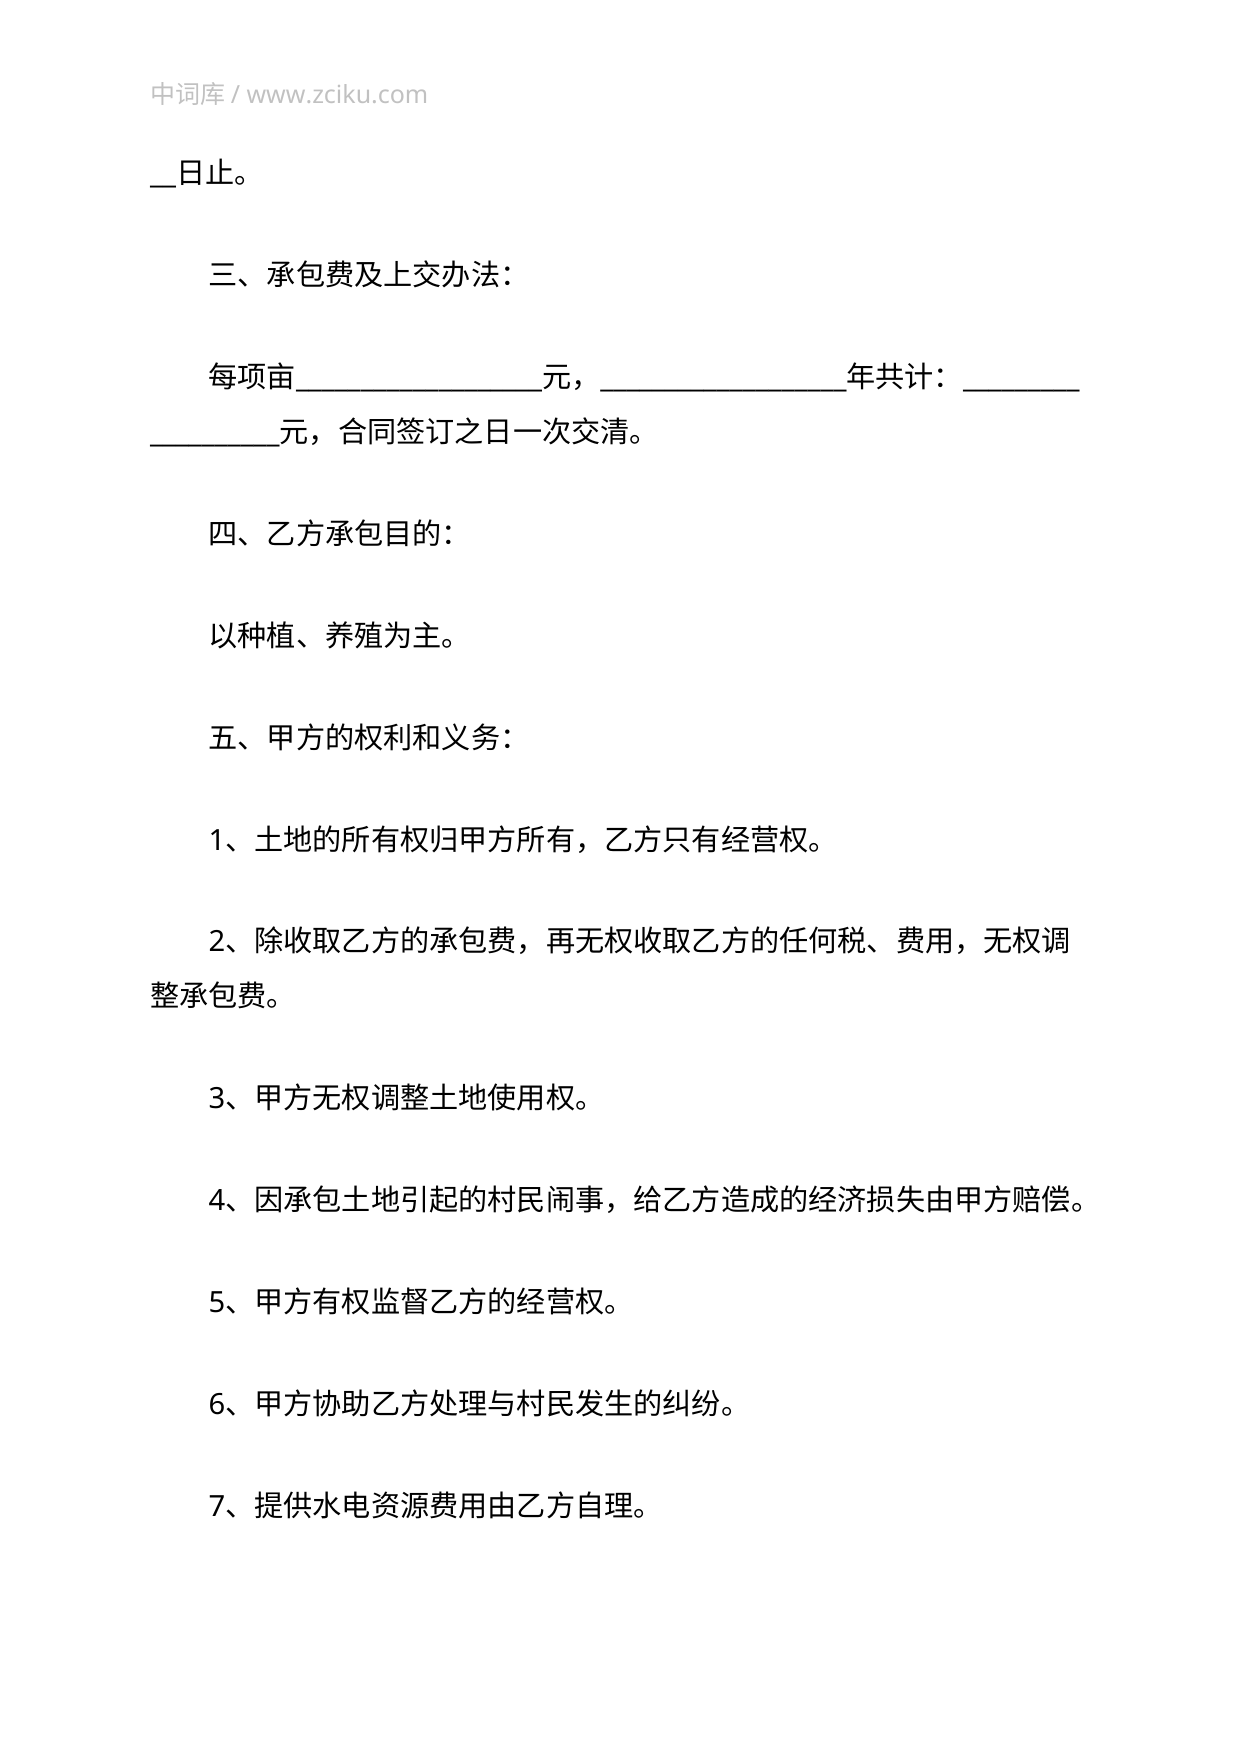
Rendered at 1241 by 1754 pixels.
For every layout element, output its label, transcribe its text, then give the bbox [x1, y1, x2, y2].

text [150, 150, 1090, 192]
text 三、承包费及上交办法： [150, 252, 1090, 294]
text 四、乙方承包目的： [150, 511, 1090, 553]
text 7、提供水电资源费用由乙方自理。 [150, 1483, 1090, 1525]
text 6、甲方协助乙方处理与村民发生的纠纷。 [150, 1381, 1090, 1423]
text 2、除收取乙方的承包费，再无权收取乙方的任何税、费用，无权调整承包费。 [150, 918, 1090, 1015]
text 3、甲方无权调整土地使用权。 [150, 1075, 1090, 1117]
text 五、甲方的权利和义务： [150, 714, 1090, 757]
text 以种植、养殖为主。 [150, 612, 1090, 655]
text 4、因承包土地引起的村民闹事，给乙方造成的经济损失由甲方赔偿。 [150, 1177, 1090, 1219]
text 1、土地的所有权归甲方所有，乙方只有经营权。 [150, 816, 1090, 858]
text 5、甲方有权监督乙方的经营权。 [150, 1279, 1090, 1321]
text 每项亩___________________元，___________________年共计：___________________元，合同签订之日一次交清。 [150, 354, 1090, 451]
